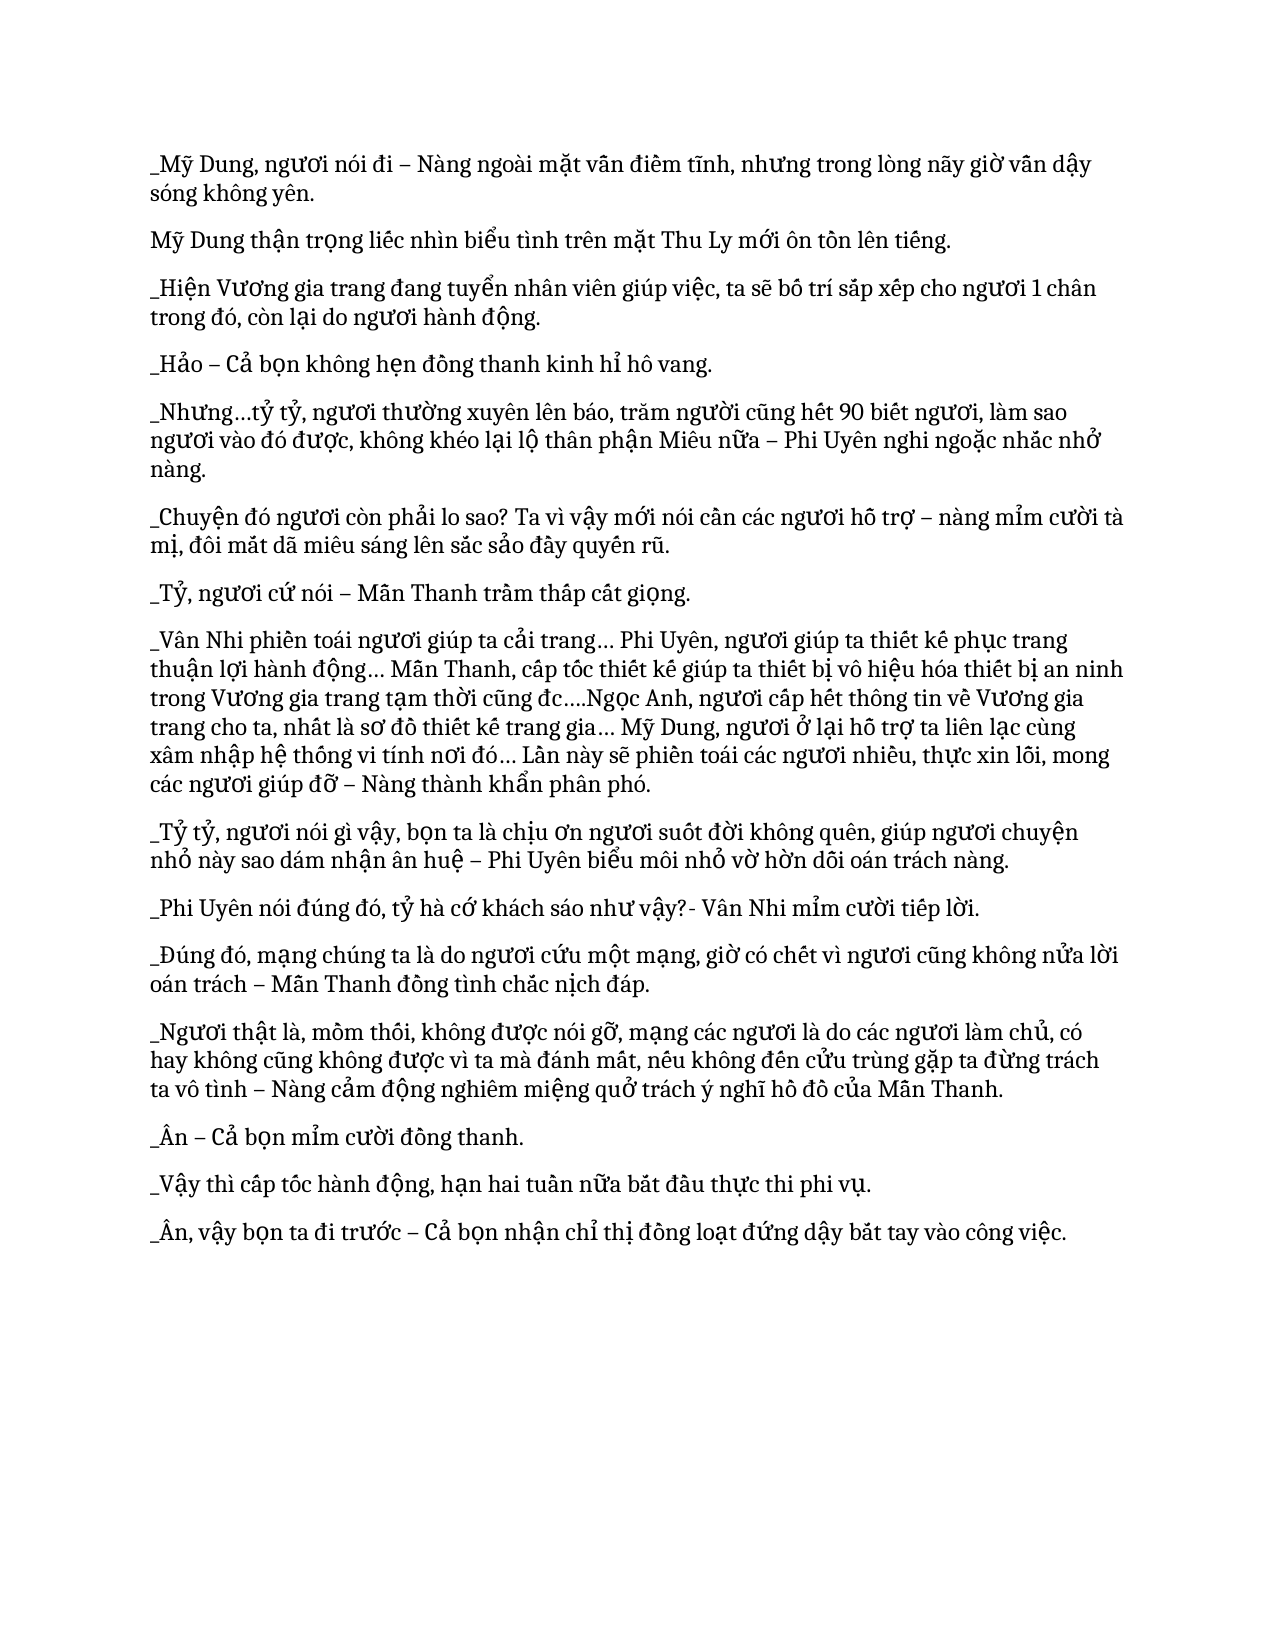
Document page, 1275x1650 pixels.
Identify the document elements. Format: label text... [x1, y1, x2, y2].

text _Mỹ Dung, ngươi nói đi – Nàng ngoài mặt vẫn điềm tĩnh, nhưng trong lòng nãy giờ vẫn dậy sóng không yên. [150, 150, 1125, 207]
text _Ân, vậy bọn ta đi trước – Cả bọn nhận chỉ thị đồng loạt đứng dậy bắt tay vào công việc. [150, 1217, 1125, 1246]
text _Hảo – Cả bọn không hẹn đồng thanh kinh hỉ hô vang. [150, 350, 1125, 379]
text _Nhưng…tỷ tỷ, ngươi thường xuyên lên báo, trăm người cũng hết 90 biết ngươi, làm sao ngươi vào đó được, không khéo lại lộ thân phận Miêu nữa – Phi Uyên nghi ngoặc nhắc nhở nàng. [150, 397, 1125, 484]
text _Vậy thì cấp tốc hành động, hạn hai tuần nữa bắt đầu thực thi phi vụ. [150, 1170, 1125, 1199]
text _Hiện Vương gia trang đang tuyển nhân viên giúp việc, ta sẽ bố trí sắp xếp cho ngươi 1 chân trong đó, còn lại do ngươi hành động. [150, 274, 1125, 331]
text _Chuyện đó ngươi còn phải lo sao? Ta vì vậy mới nói cần các ngươi hỗ trợ – nàng mỉm cười tà mị, đôi mắt dã miêu sáng lên sắc sảo đầy quyến rũ. [150, 502, 1125, 560]
text _Ân – Cả bọn mỉm cười đồng thanh. [150, 1122, 1125, 1151]
text _Phi Uyên nói đúng đó, tỷ hà cớ khách sáo như vậy?- Vân Nhi mỉm cười tiếp lời. [150, 894, 1125, 922]
text _Tỷ tỷ, ngươi nói gì vậy, bọn ta là chịu ơn ngươi suốt đời không quên, giúp ngươi chuyện nhỏ này sao dám nhận ân huệ – Phi Uyên biểu môi nhỏ vờ hờn dỗi oán trách nàng. [150, 817, 1125, 875]
text Mỹ Dung thận trọng liếc nhìn biểu tình trên mặt Thu Ly mới ôn tồn lên tiếng. [150, 226, 1125, 255]
text _Vân Nhi phiền toái ngươi giúp ta cải trang… Phi Uyên, ngươi giúp ta thiết kế phục trang thuận lợi hành động… Mẫn Thanh, cấp tốc thiết kế giúp ta thiết bị vô hiệu hóa thiết bị an ninh trong Vương gia trang tạm thời cũng đc….Ngọc Anh, ngươi cấp hết thông tin về Vương gia trang cho ta, nhất là sơ đồ thiết kế trang gia… Mỹ Dung, ngươi ở lại hỗ trợ ta liên lạc cùng xâm nhập hệ thống vi tính nơi đó… Lần này sẽ phiền toái các ngươi nhiều, thực xin lỗi, mong các ngươi giúp đỡ – Nàng thành khẩn phân phó. [150, 626, 1125, 799]
text _Tỷ, ngươi cứ nói – Mẫn Thanh trầm thấp cất giọng. [150, 579, 1125, 607]
text _Ngươi thật là, mồm thối, không được nói gỡ, mạng các ngươi là do các ngươi làm chủ, có hay không cũng không được vì ta mà đánh mất, nếu không đến cửu trùng gặp ta đừng trách ta vô tình – Nàng cảm động nghiêm miệng quở trách ý nghĩ hồ đồ của Mẫn Thanh. [150, 1017, 1125, 1104]
text _Đúng đó, mạng chúng ta là do ngươi cứu một mạng, giờ có chết vì ngươi cũng không nửa lời oán trách – Mẫn Thanh đồng tình chắc nịch đáp. [150, 941, 1125, 999]
